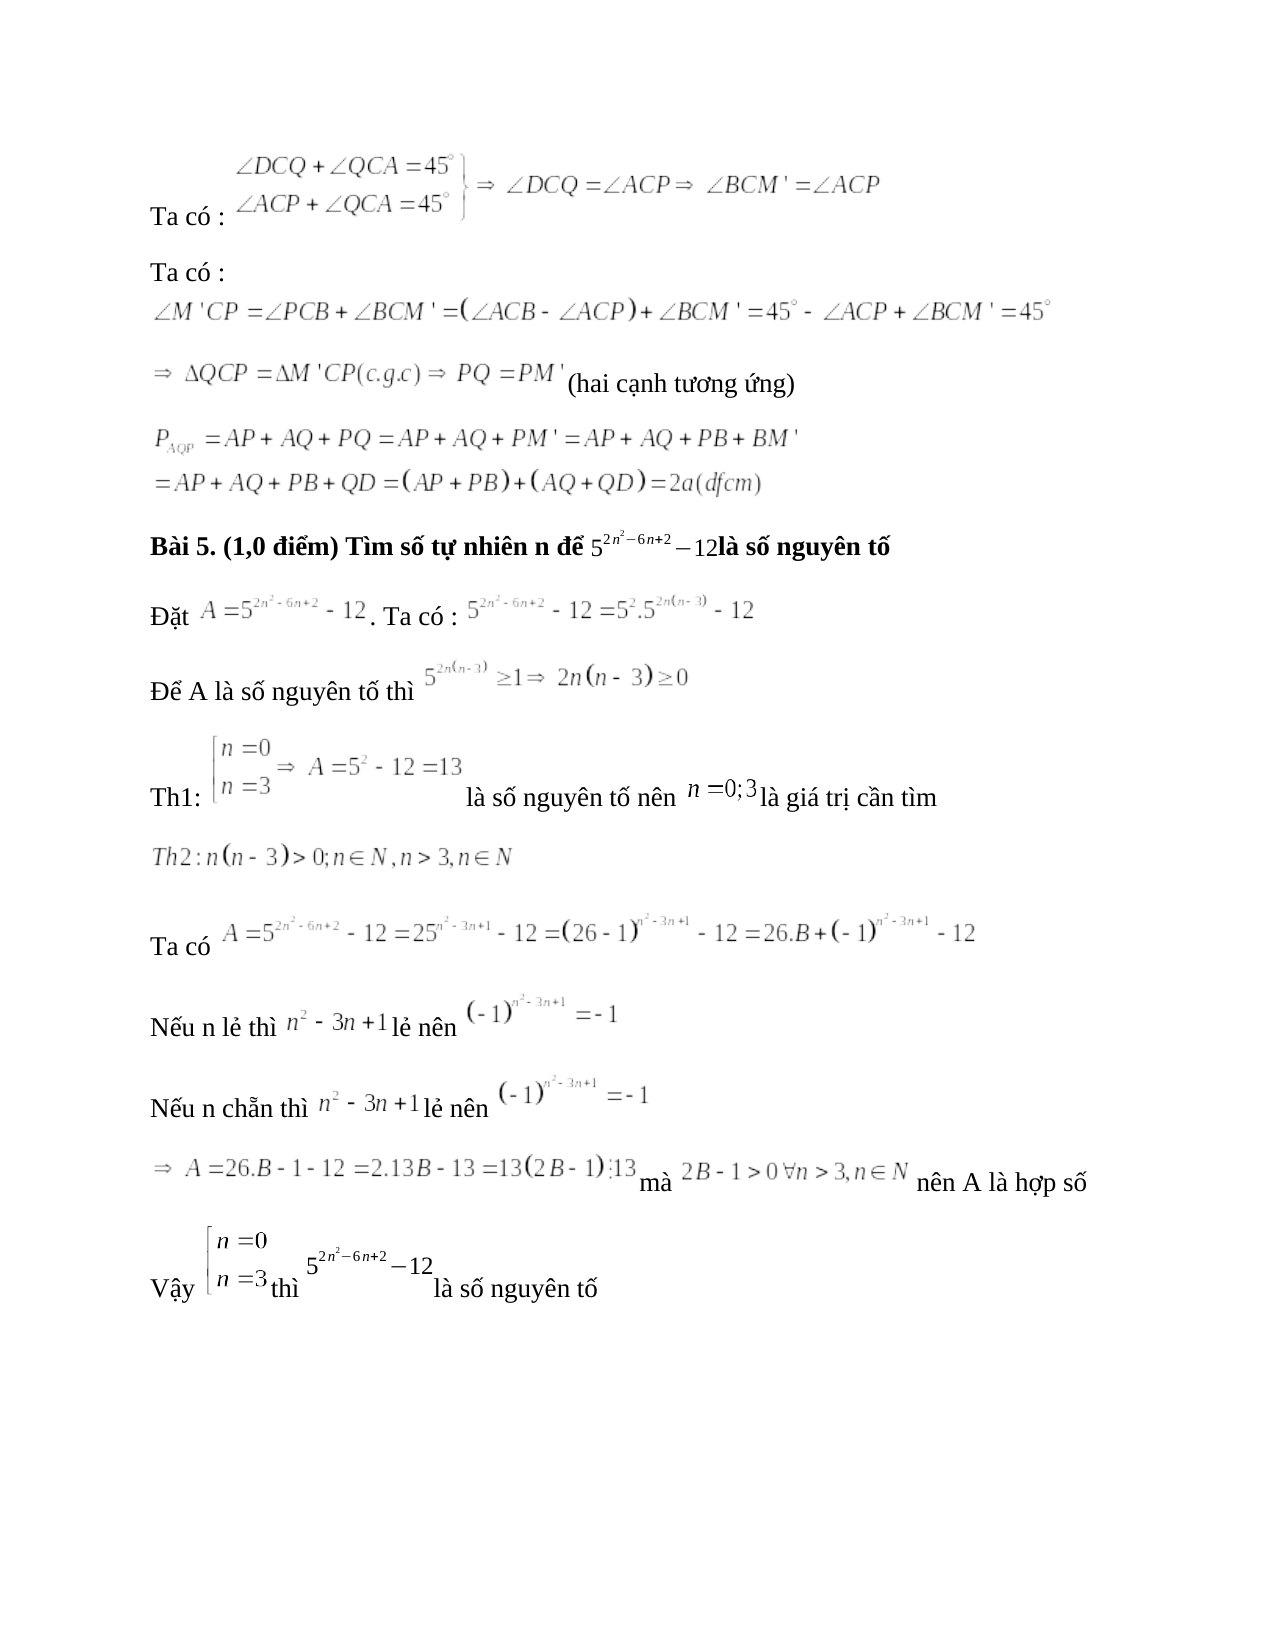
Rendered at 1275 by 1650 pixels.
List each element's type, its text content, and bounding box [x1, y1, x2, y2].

text Ta có [150, 905, 1125, 961]
text (hai cạnh tương ứng) [150, 359, 1125, 398]
text Nếu n chẵn thì lẻ nên [150, 1068, 1125, 1123]
text Nếu n lẻ thì lẻ nên [150, 986, 1125, 1042]
text Ta có : [150, 256, 1125, 334]
text Vậy thì là số nguyên tố [150, 1222, 1125, 1303]
text mà nên A là hợp số [150, 1149, 1125, 1197]
text Th1: là số nguyên tố nên là giá trị cần tìm [150, 731, 1125, 812]
text Ta có : [150, 150, 1125, 231]
text Để A là số nguyên tố thì [150, 656, 1125, 706]
text Đặt . Ta có : [150, 587, 1125, 631]
text Bài 5. (1,0 điểm) Tìm số tự nhiên n để là số nguyên tố [150, 529, 1125, 562]
